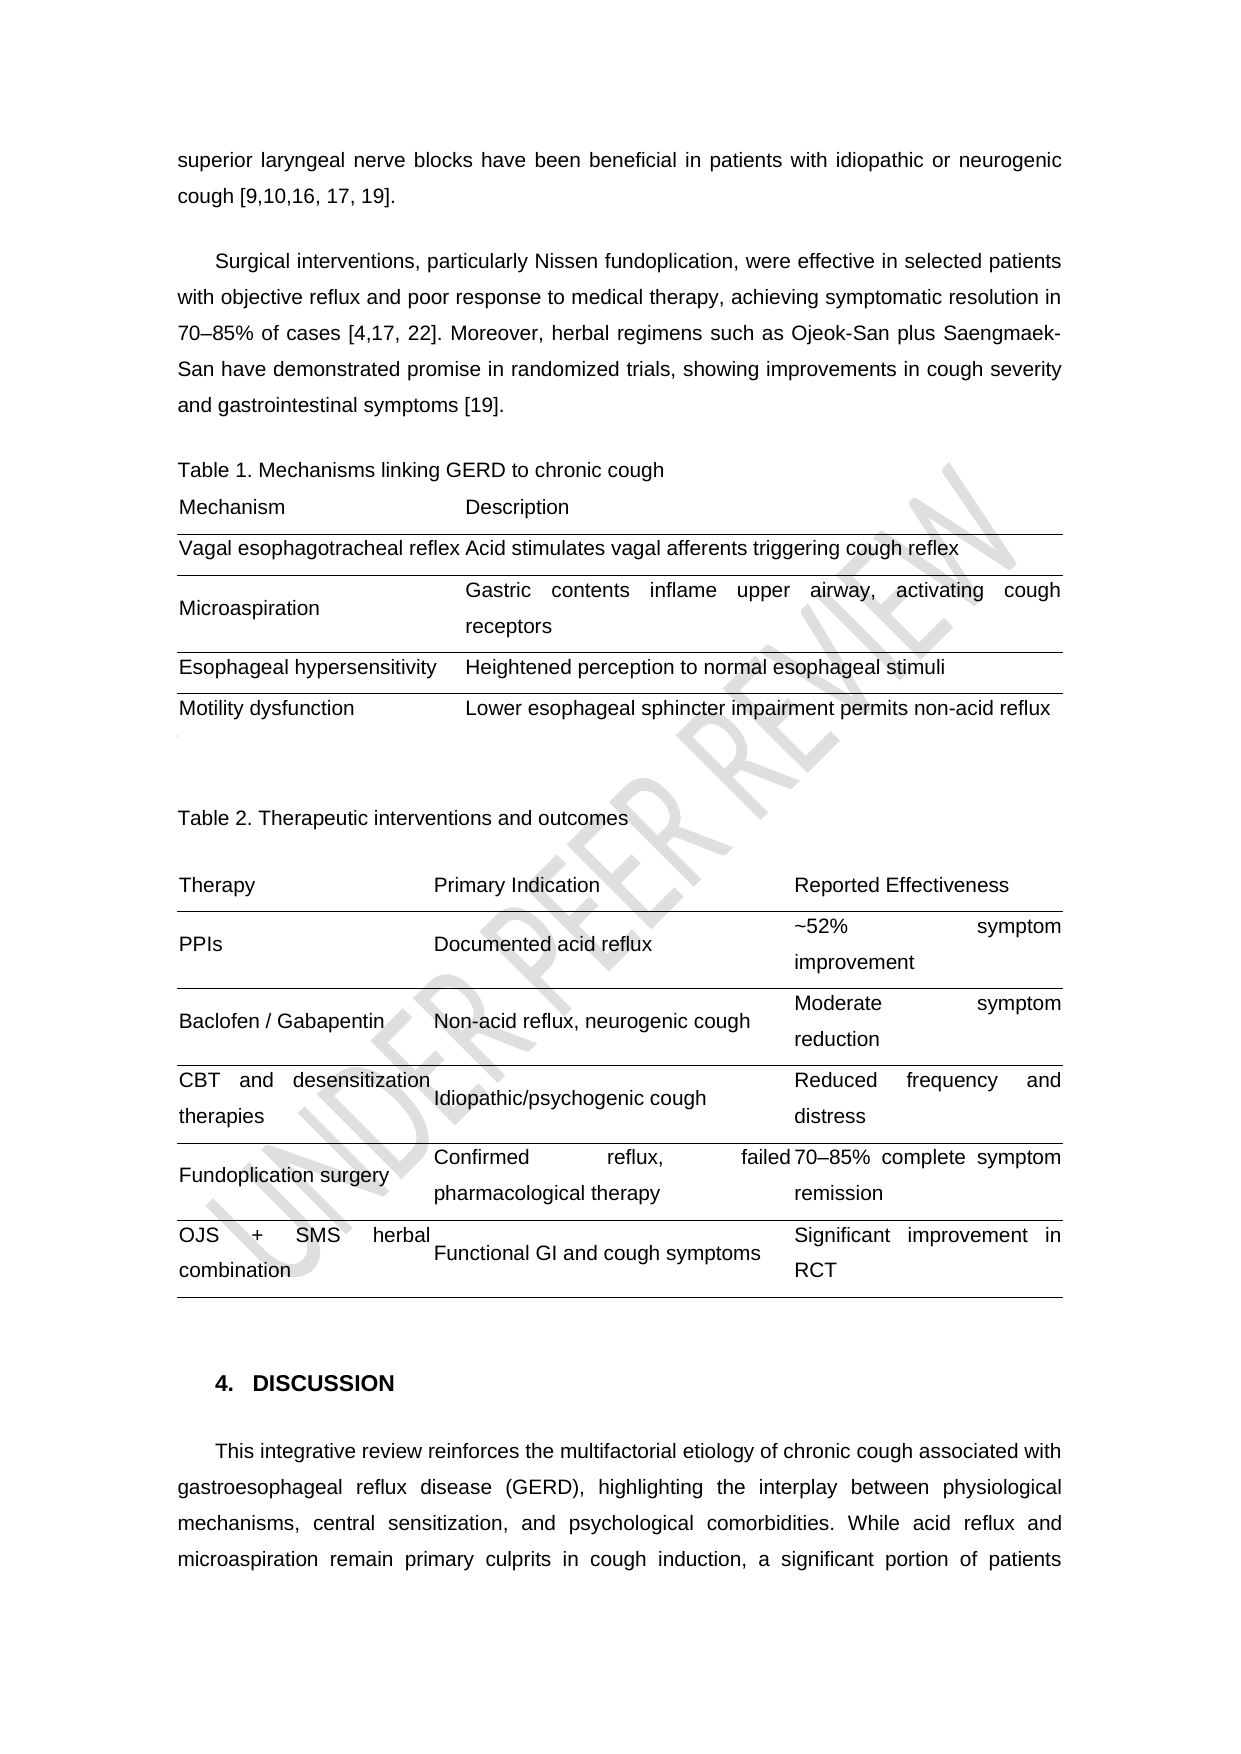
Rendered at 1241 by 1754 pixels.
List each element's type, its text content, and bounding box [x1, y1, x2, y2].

list DISCUSSION [215, 1370, 1063, 1397]
table_cell Functional GI and cough symptoms [432, 1221, 793, 1297]
table_cell Microaspiration [177, 576, 464, 652]
table_cell Acid stimulates vagal afferents triggering cough reflex [464, 535, 1063, 575]
table_header Therapy [177, 871, 432, 911]
table_header Mechanism [177, 494, 464, 534]
table_cell 70–85% complete symptom remission [793, 1144, 1063, 1220]
table_cell Non-acid reflux, neurogenic cough [432, 989, 793, 1065]
table_cell Fundoplication surgery [177, 1144, 432, 1220]
table_cell ~52% symptom improvement [793, 912, 1063, 988]
text Table 1. Mechanisms linking GERD to chronic cough [177, 457, 1063, 481]
table_cell Documented acid reflux [432, 912, 793, 988]
table_cell OJS + SMS herbal combination [177, 1221, 432, 1297]
text Surgical interventions, particularly Nissen fundoplication, were effective in selected patients with objective reflux and poor response to medical therapy, achieving symptomatic resolution in 70–85% of cases [4,17, 22]. Moreover, herbal regimens such as Ojeok-San plus Saengmaek-San have demonstrated promise in randomized trials, showing improvements in cough severity and gastrointestinal symptoms [19]. [177, 249, 1063, 416]
table_cell Confirmed reflux, failed pharmacological therapy [432, 1144, 793, 1220]
table_cell Motility dysfunction [177, 694, 464, 734]
table_cell Heightened perception to normal esophageal stimuli [464, 653, 1063, 693]
table_cell PPIs [177, 912, 432, 988]
table_cell Significant improvement in RCT [793, 1221, 1063, 1297]
table_cell Moderate symptom reduction [793, 989, 1063, 1065]
table_cell Idiopathic/psychogenic cough [432, 1066, 793, 1143]
table_cell Reduced frequency and distress [793, 1066, 1063, 1143]
table_cell Lower esophageal sphincter impairment permits non-acid reflux [464, 694, 1063, 734]
table_cell Esophageal hypersensitivity [177, 653, 464, 693]
table_cell Gastric contents inflame upper airway, activating cough receptors [464, 576, 1063, 652]
table_header Primary Indication [432, 871, 793, 911]
table_header Description [464, 494, 1063, 534]
table_header Reported Effectiveness [793, 871, 1063, 911]
table_cell Vagal esophagotracheal reflex [177, 535, 464, 575]
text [177, 148, 1063, 207]
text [177, 1439, 1063, 1571]
text Table 2. Therapeutic interventions and outcomes [177, 806, 1063, 830]
table_cell CBT and desensitization therapies [177, 1066, 432, 1143]
table_cell Baclofen / Gabapentin [177, 989, 432, 1065]
